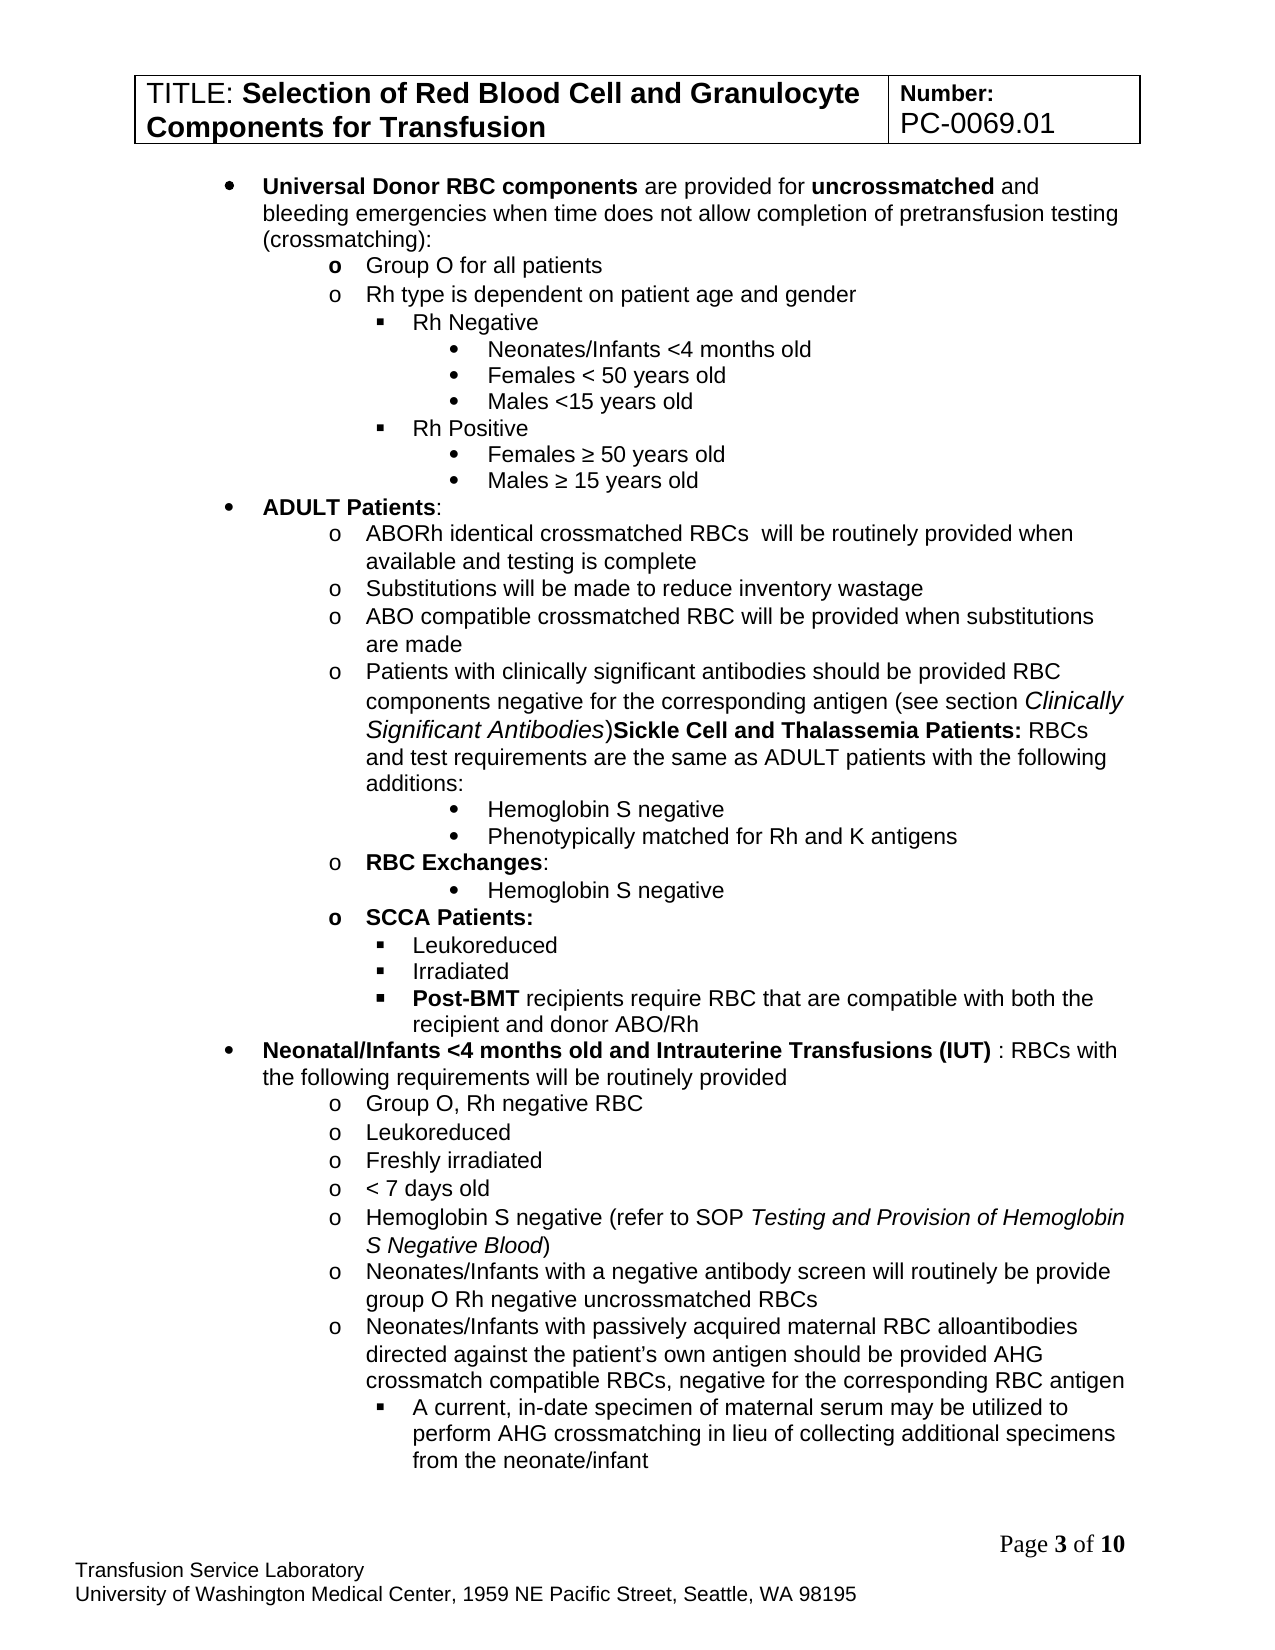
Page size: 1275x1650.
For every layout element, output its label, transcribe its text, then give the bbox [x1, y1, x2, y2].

list Irradiated [375, 958, 1125, 985]
list Females ≥ 50 years old [450, 441, 1125, 467]
list Females < 50 years old [450, 362, 1125, 388]
list A current, in-date specimen of maternal serum may be utilized to perform AHG crossmatching in lieu of collecting additional specimens from the neonate/infant [375, 1394, 1125, 1473]
list Patients with clinically significant antibodies should be provided RBC components negative for the corresponding antigen (see section Clinically Significant Antibodies)Sickle Cell and Thalassemia Patients: RBCs and test requirements are the same as ADULT patients with the following additions: [328, 658, 1125, 796]
list ABO compatible crossmatched RBC will be provided when substitutions are made [328, 603, 1125, 658]
list Hemoglobin S negative [450, 796, 1125, 823]
list Phenotypically matched for Rh and K antigens [450, 823, 1125, 849]
list Neonates/Infants <4 months old [450, 336, 1125, 362]
list Leukoreduced [328, 1118, 1125, 1147]
list Rh Positive [375, 414, 1125, 441]
list Males ≥ 15 years old [450, 467, 1125, 494]
list Post-BMT recipients require RBC that are compatible with both the recipient and donor ABO/Rh [375, 985, 1125, 1037]
list RBC Exchanges: [328, 849, 1125, 877]
list < 7 days old [328, 1175, 1125, 1203]
list Rh Negative [375, 309, 1125, 336]
list ADULT Patients: [225, 494, 1125, 520]
list Males <15 years old [450, 388, 1125, 414]
list Neonatal/Infants <4 months old and Intrauterine Transfusions (IUT) : RBCs with the following requirements will be routinely provided [225, 1037, 1125, 1090]
list Rh type is dependent on patient age and gender [328, 281, 1125, 309]
list Leukoreduced [375, 932, 1125, 958]
list Hemoglobin S negative [450, 877, 1125, 904]
list Neonates/Infants with passively acquired maternal RBC alloantibodies directed against the patient’s own antigen should be provided AHG crossmatch compatible RBCs, negative for the corresponding RBC antigen [328, 1313, 1125, 1394]
list Substitutions will be made to reduce inventory wastage [328, 575, 1125, 603]
list Group O, Rh negative RBC [328, 1090, 1125, 1118]
list SCCA Patients: [328, 904, 1125, 932]
list ABORh identical crossmatched RBCs will be routinely provided when available and testing is complete [328, 520, 1125, 575]
list Group O for all patients [328, 252, 1125, 281]
list Freshly irradiated [328, 1147, 1125, 1175]
list Neonates/Infants with a negative antibody screen will routinely be provide group O Rh negative uncrossmatched RBCs [328, 1258, 1125, 1313]
list Universal Donor RBC components are provided for uncrossmatched and bleeding emergencies when time does not allow completion of pretransfusion testing (crossmatching): [225, 173, 1125, 252]
list Hemoglobin S negative (refer to SOP Testing and Provision of Hemoglobin S Negative Blood) [328, 1203, 1125, 1258]
